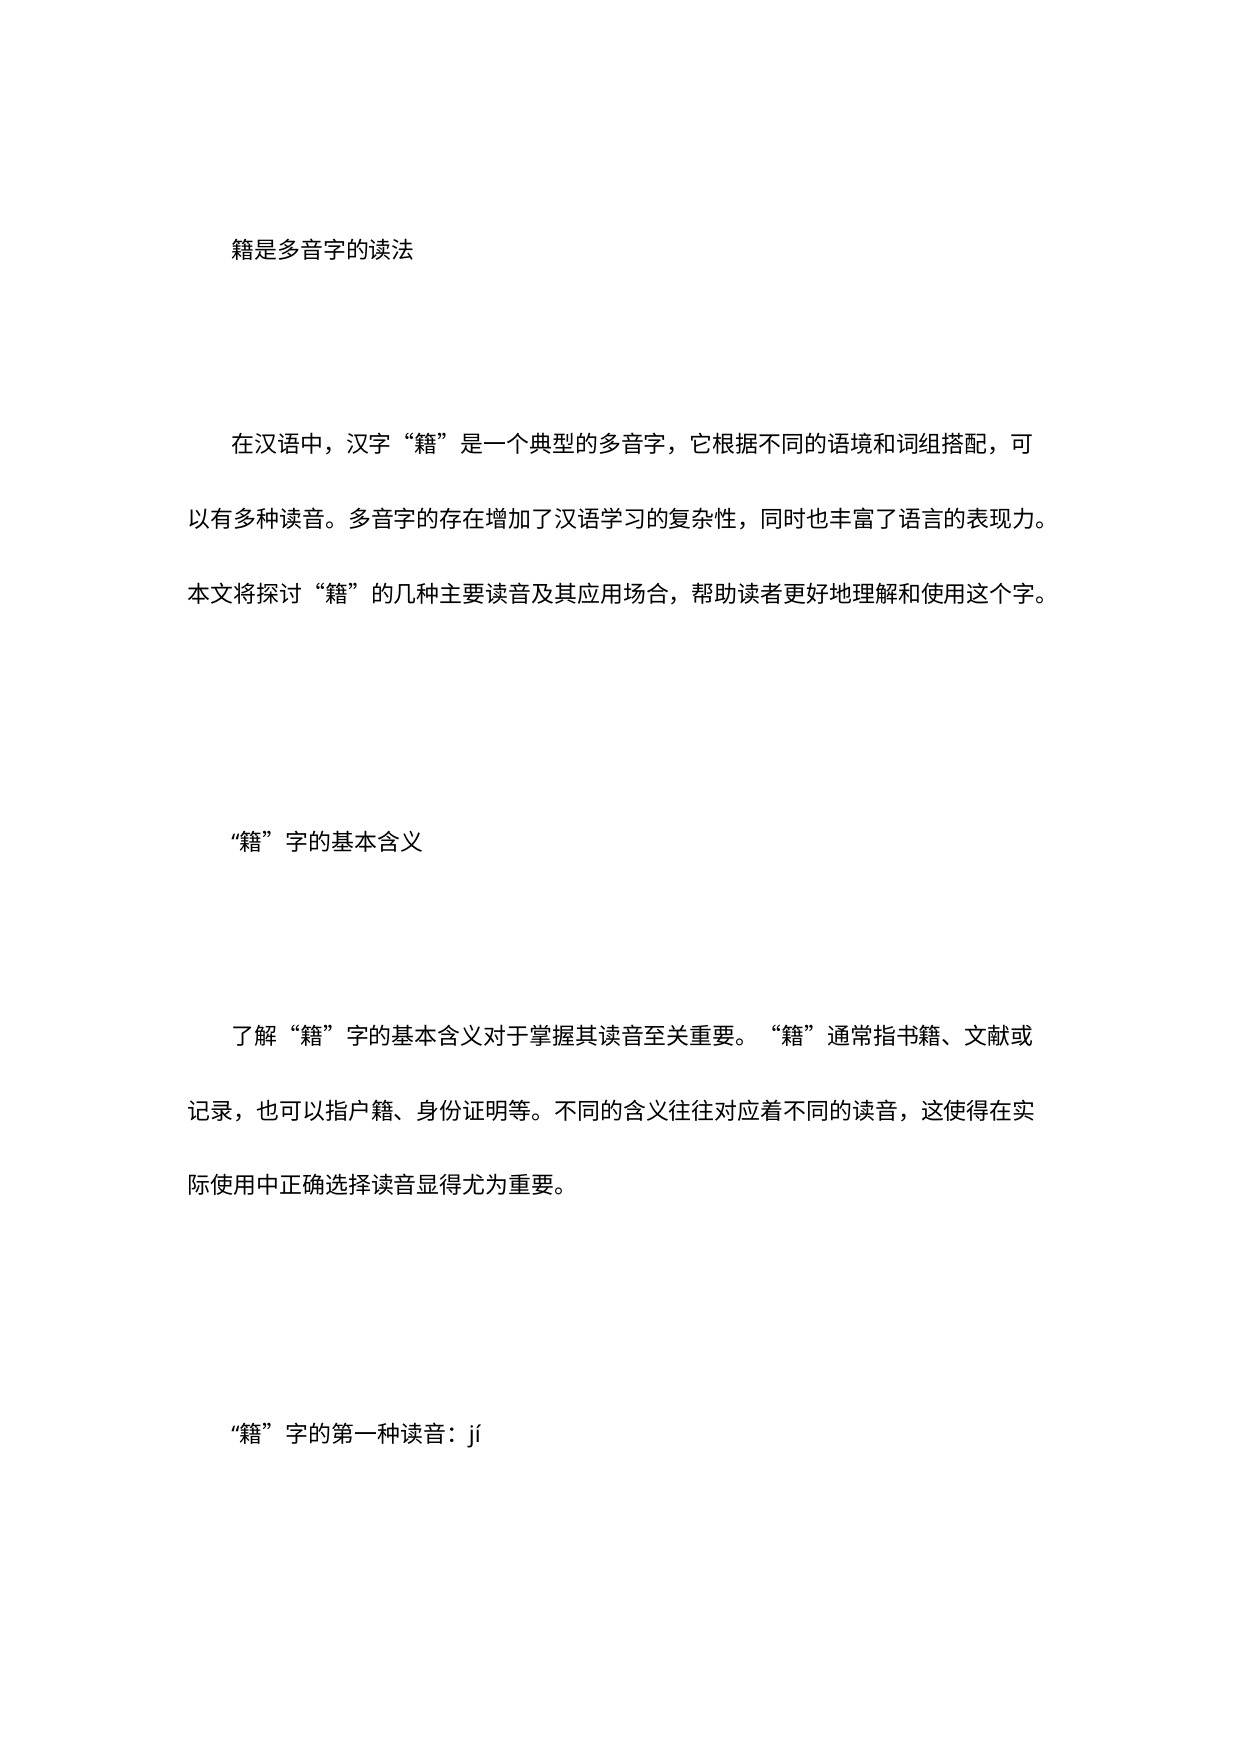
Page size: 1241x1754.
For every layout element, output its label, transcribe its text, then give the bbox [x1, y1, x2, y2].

text 了解“籍”字的基本含义对于掌握其读音至关重要。“籍”通常指书籍、文献或记录，也可以指户籍、身份证明等。不同的含义往往对应着不同的读音，这使得在实际使用中正确选择读音显得尤为重要。 [187, 1002, 1053, 1216]
text “籍”字的基本含义 [187, 808, 1053, 873]
text “籍”字的第一种读音：jí [187, 1399, 1053, 1464]
text 籍是多音字的读法 [187, 216, 1053, 281]
text 在汉语中，汉字“籍”是一个典型的多音字，它根据不同的语境和词组搭配，可以有多种读音。多音字的存在增加了汉语学习的复杂性，同时也丰富了语言的表现力。本文将探讨“籍”的几种主要读音及其应用场合，帮助读者更好地理解和使用这个字。 [187, 410, 1053, 624]
